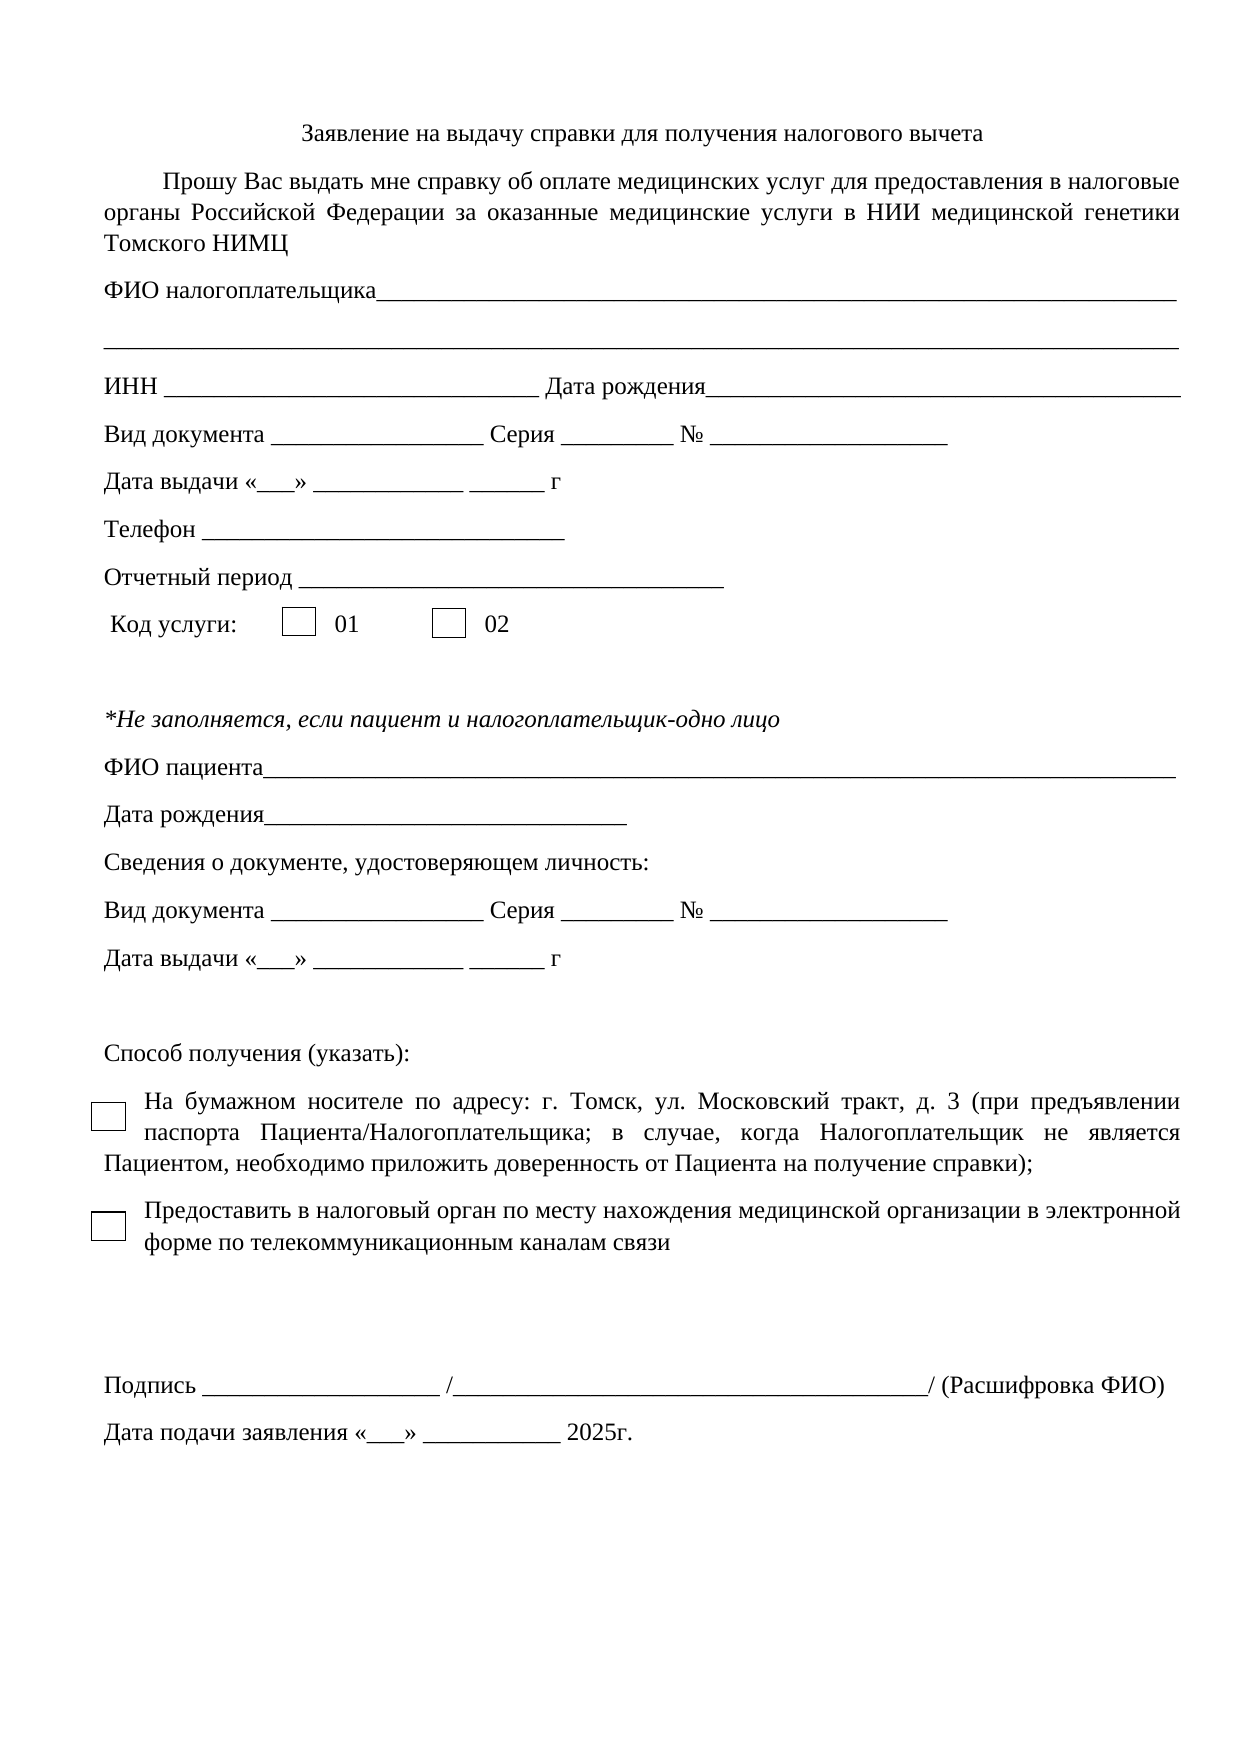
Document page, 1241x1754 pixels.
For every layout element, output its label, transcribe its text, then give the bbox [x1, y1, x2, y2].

text Дата выдачи «___» ____________ ______ г [103, 943, 1181, 971]
text ФИО пациента_________________________________________________________________________ [103, 752, 1181, 781]
text Прошу Вас выдать мне справку об оплате медицинских услуг для предоставления в налоговые органы Российской Федерации за оказанные медицинские услуги в НИИ медицинской генетики Томского НИМЦ [103, 166, 1181, 257]
text ФИО налогоплательщика________________________________________________________________ [103, 276, 1181, 304]
text ИНН ______________________________ Дата рождения______________________________________ [103, 371, 1181, 400]
table_header [433, 609, 465, 637]
table_header [92, 1103, 125, 1130]
text ______________________________________________________________________________________ [103, 323, 1181, 352]
text Отчетный период __________________________________ [103, 562, 1181, 591]
text На бумажном носителе по адресу: г. Томск, ул. Московский тракт, д. 3 (при предъявлении паспорта Пациента/Налогоплательщика; в случае, когда Налогоплательщик не является Пациентом, необходимо приложить доверенность от Пациента на получение справки); [103, 1086, 1181, 1177]
text Дата выдачи «___» ____________ ______ г [103, 466, 1181, 495]
text Код услуги: 01 02 [103, 609, 432, 638]
text Код услуги: 01 02 [466, 609, 1181, 638]
text Дата рождения_____________________________ [103, 799, 1181, 828]
text Сведения о документе, удостоверяющем личность: [103, 847, 1181, 876]
text Подпись ___________________ /______________________________________/ (Расшифровка ФИО) [103, 1370, 1181, 1398]
text Дата подачи заявления «___» ___________ 2025г. [103, 1417, 1181, 1446]
text Заявление на выдачу справки для получения налогового вычета [103, 118, 1181, 147]
text Телефон _____________________________ [103, 514, 1181, 543]
table_header [283, 608, 315, 635]
text *Не заполняется, если пациент и налогоплательщик-одно лицо [103, 704, 1181, 733]
text Предоставить в налоговый орган по месту нахождения медицинской организации в электронной форме по телекоммуникационным каналам связи [103, 1196, 1181, 1255]
text Вид документа _________________ Серия _________ № ___________________ [103, 419, 1181, 447]
table_header [92, 1213, 125, 1240]
text Вид документа _________________ Серия _________ № ___________________ [103, 895, 1181, 924]
text Способ получения (указать): [103, 1038, 1181, 1067]
